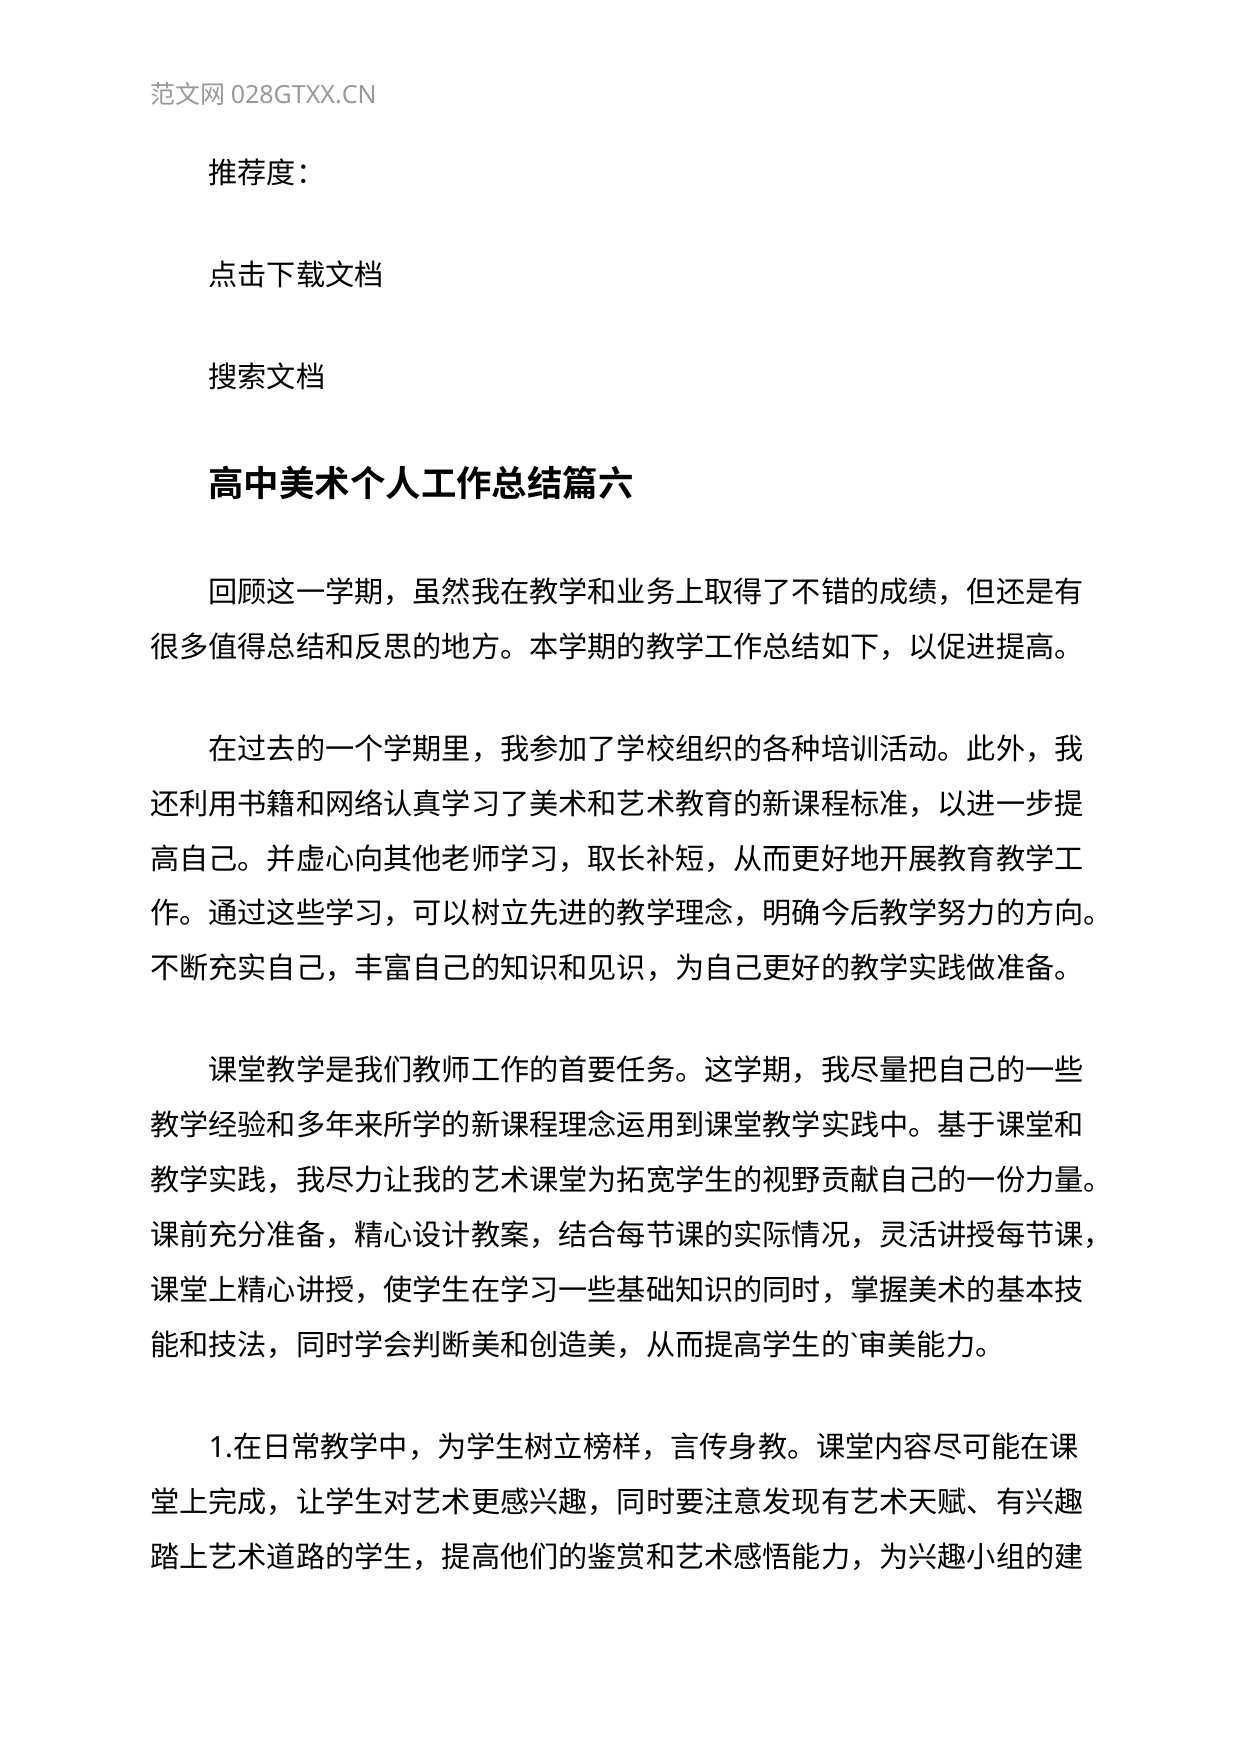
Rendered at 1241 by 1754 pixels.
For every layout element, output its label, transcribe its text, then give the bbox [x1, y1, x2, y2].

text 在过去的一个学期里，我参加了学校组织的各种培训活动。此外，我还利用书籍和网络认真学习了美术和艺术教育的新课程标准，以进一步提高自己。并虚心向其他老师学习，取长补短，从而更好地开展教育教学工作。通过这些学习，可以树立先进的教学理念，明确今后教学努力的方向。不断充实自己，丰富自己的知识和见识，为自己更好的教学实践做准备。 [150, 725, 1090, 987]
text 课堂教学是我们教师工作的首要任务。这学期，我尽量把自己的一些教学经验和多年来所学的新课程理念运用到课堂教学实践中。基于课堂和教学实践，我尽力让我的艺术课堂为拓宽学生的视野贡献自己的一份力量。课前充分准备，精心设计教案，结合每节课的实际情况，灵活讲授每节课，课堂上精心讲授，使学生在学习一些基础知识的同时，掌握美术的基本技能和技法，同时学会判断美和创造美，从而提高学生的`审美能力。 [150, 1047, 1090, 1364]
text 高中美术个人工作总结篇六 [150, 455, 1090, 507]
text 点击下载文档 [150, 252, 1090, 294]
text 推荐度： [150, 150, 1090, 192]
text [150, 1423, 1090, 1575]
text 搜索文档 [150, 353, 1090, 396]
text 回顾这一学期，虽然我在教学和业务上取得了不错的成绩，但还是有很多值得总结和反思的地方。本学期的教学工作总结如下，以促进提高。 [150, 569, 1090, 666]
